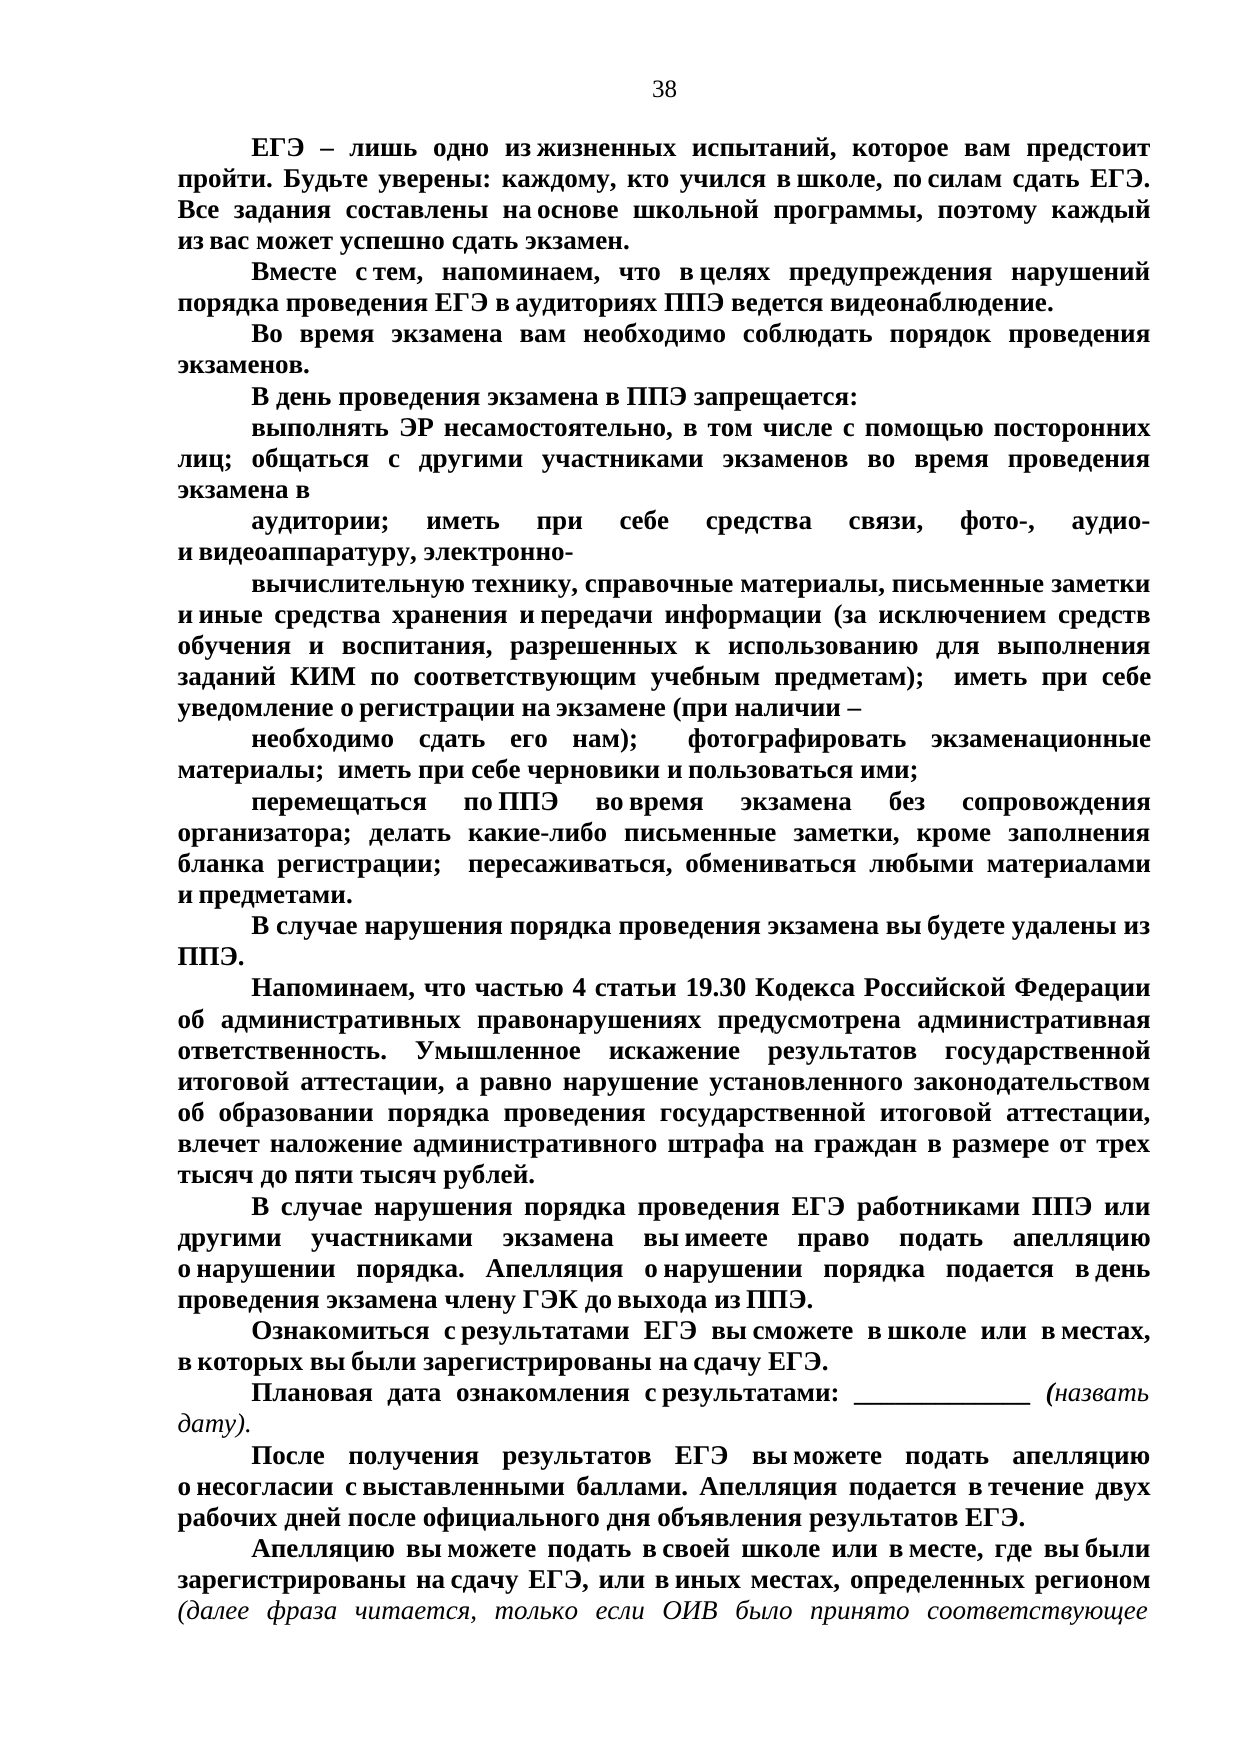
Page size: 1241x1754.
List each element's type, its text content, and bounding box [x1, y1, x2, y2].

text ЕГЭ – лишь одно из жизненных испытаний, которое вам предстоит пройти. Будьте уверены: каждому, кто учился в школе, по силам сдать ЕГЭ. Все задания составлены на основе школьной программы, поэтому каждый из вас может успешно сдать экзамен. [177, 131, 1152, 255]
text Вместе с тем, напоминаем, что в целях предупреждения нарушений порядка проведения ЕГЭ в аудиториях ППЭ ведется видеонаблюдение. [177, 255, 1152, 317]
text Во время экзамена вам необходимо соблюдать порядок проведения экзаменов. [177, 317, 1152, 380]
text вычислительную технику, справочные материалы, письменные заметки и иные средства хранения и передачи информации (за исключением средств обучения и воспитания, разрешенных к использованию для выполнения заданий КИМ по соответствующим учебным предметам); иметь при себе уведомление о регистрации на экзамене (при наличии – [177, 567, 1152, 722]
text После получения результатов ЕГЭ вы можете подать апелляцию о несогласии с выставленными баллами. Апелляция подается в течение двух рабочих дней после официального дня объявления результатов ЕГЭ. [177, 1439, 1152, 1532]
text Напоминаем, что частью 4 статьи 19.30 Кодекса Российской Федерации об административных правонарушениях предусмотрена административная ответственность. Умышленное искажение результатов государственной итоговой аттестации, а равно нарушение установленного законодательством об образовании порядка проведения государственной итоговой аттестации, влечет наложение административного штрафа на граждан в размере от трех тысяч до пяти тысяч рублей. [177, 972, 1152, 1189]
text Плановая дата ознакомления с результатами: _____________ (назвать дату). [177, 1376, 1152, 1439]
text В случае нарушения порядка проведения ЕГЭ работниками ППЭ или другими участниками экзамена вы имеете право подать апелляцию о нарушении порядка. Апелляция о нарушении порядка подается в день проведения экзамена члену ГЭК до выхода из ППЭ. [177, 1189, 1152, 1314]
text аудитории; иметь при себе средства связи, фото-, аудио- и видеоаппаратуру, электронно- [177, 504, 1152, 567]
text перемещаться по ППЭ во время экзамена без сопровождения организатора; делать какие-либо письменные заметки, кроме заполнения бланка регистрации; пересаживаться, обмениваться любыми материалами и предметами. [177, 785, 1152, 909]
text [177, 1532, 1152, 1626]
text необходимо сдать его нам); фотографировать экзаменационные материалы; иметь при себе черновики и пользоваться ими; [177, 722, 1152, 785]
text выполнять ЭР несамостоятельно, в том числе с помощью посторонних лиц; общаться с другими участниками экзаменов во время проведения экзамена в [177, 411, 1152, 504]
text В случае нарушения порядка проведения экзамена вы будете удалены из ППЭ. [177, 909, 1152, 972]
text В день проведения экзамена в ППЭ запрещается: [177, 380, 1152, 411]
text Ознакомиться с результатами ЕГЭ вы сможете в школе или в местах, в которых вы были зарегистрированы на сдачу ЕГЭ. [177, 1314, 1152, 1376]
